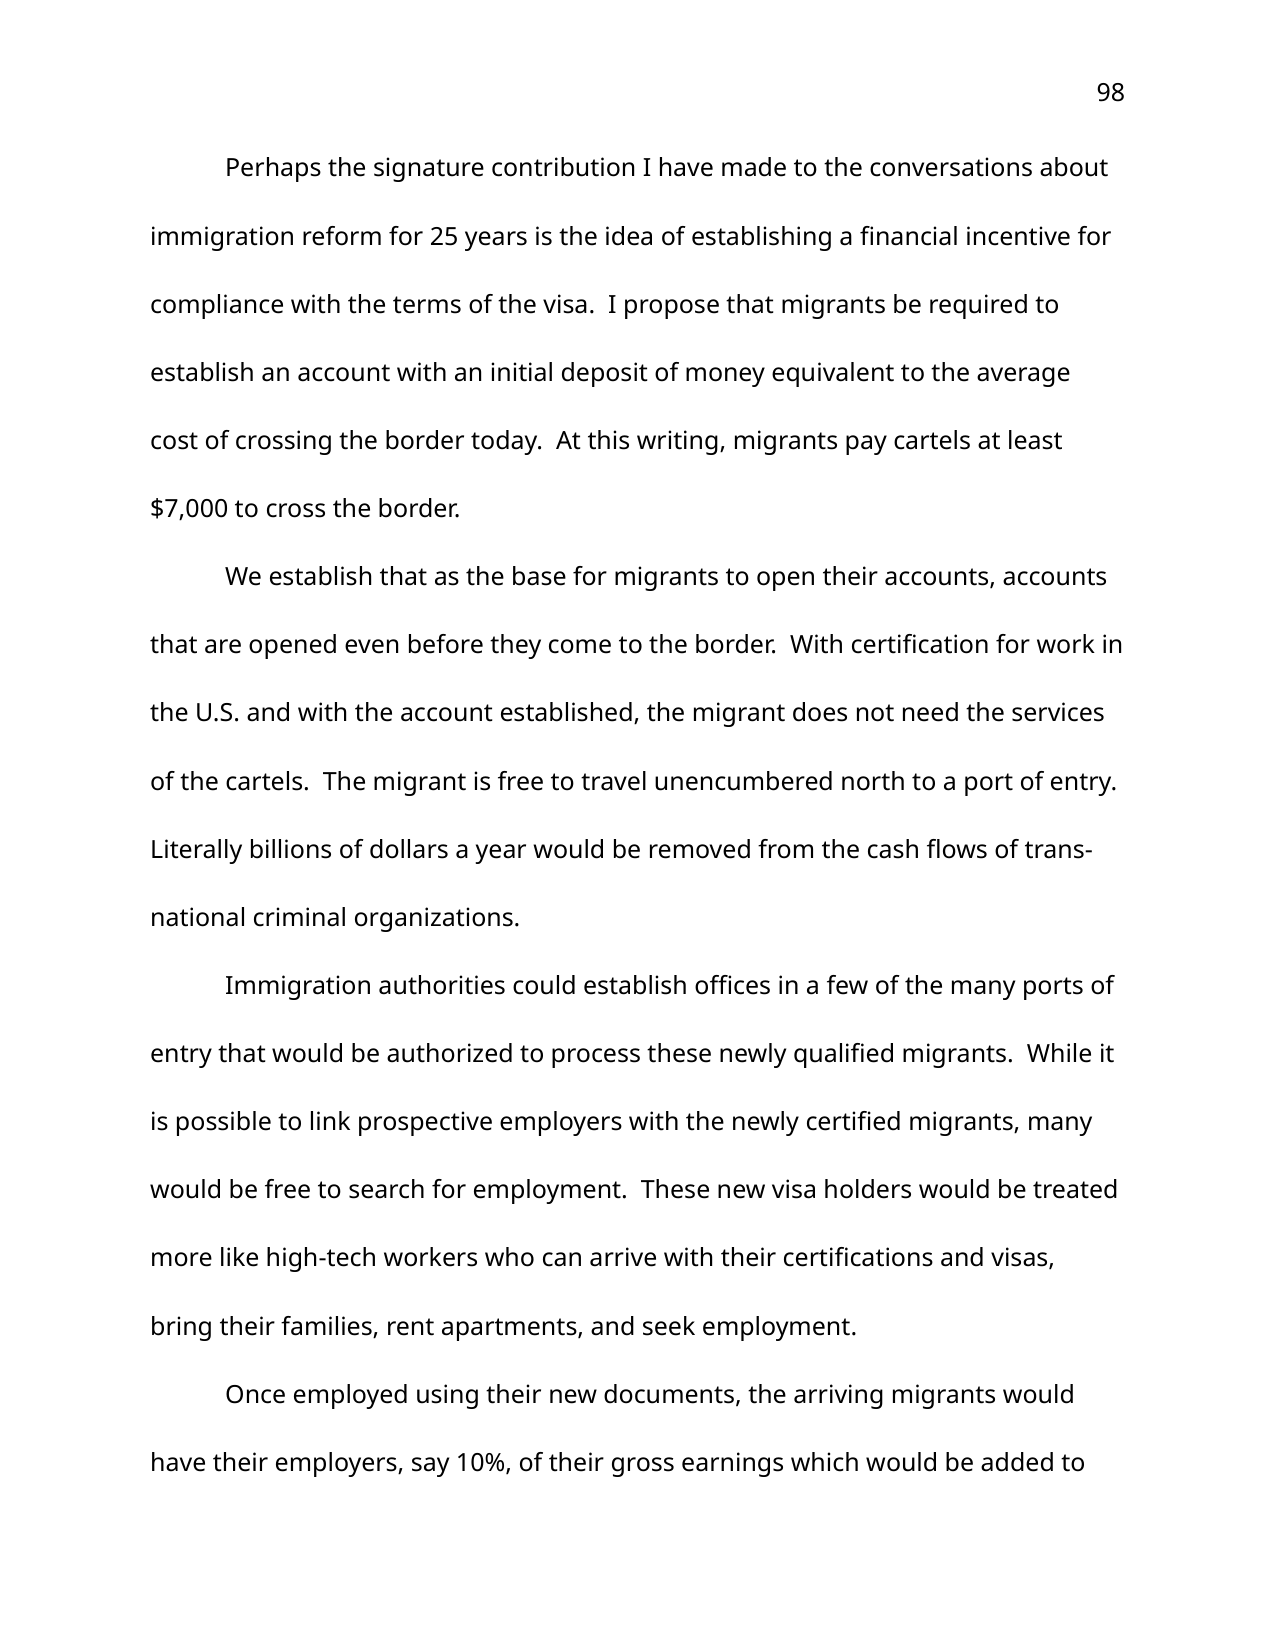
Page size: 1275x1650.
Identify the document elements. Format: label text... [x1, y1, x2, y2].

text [150, 1376, 1125, 1478]
text Perhaps the signature contribution I have made to the conversations about immigration reform for 25 years is the idea of establishing a financial incentive for compliance with the terms of the visa. I propose that migrants be required to establish an account with an initial deposit of money equivalent to the average cost of crossing the border today. At this writing, migrants pay cartels at least $7,000 to cross the border. [150, 150, 1125, 525]
text Immigration authorities could establish offices in a few of the many ports of entry that would be authorized to process these newly qualified migrants. While it is possible to link prospective employers with the newly certified migrants, many would be free to search for employment. These new visa holders would be treated more like high-tech workers who can arrive with their certifications and visas, bring their families, rent apartments, and seek employment. [150, 967, 1125, 1342]
text We establish that as the base for migrants to open their accounts, accounts that are opened even before they come to the border. With certification for work in the U.S. and with the account established, the migrant does not need the services of the cartels. The migrant is free to travel unencumbered north to a port of entry. Literally billions of dollars a year would be removed from the cash flows of trans-national criminal organizations. [150, 559, 1125, 933]
